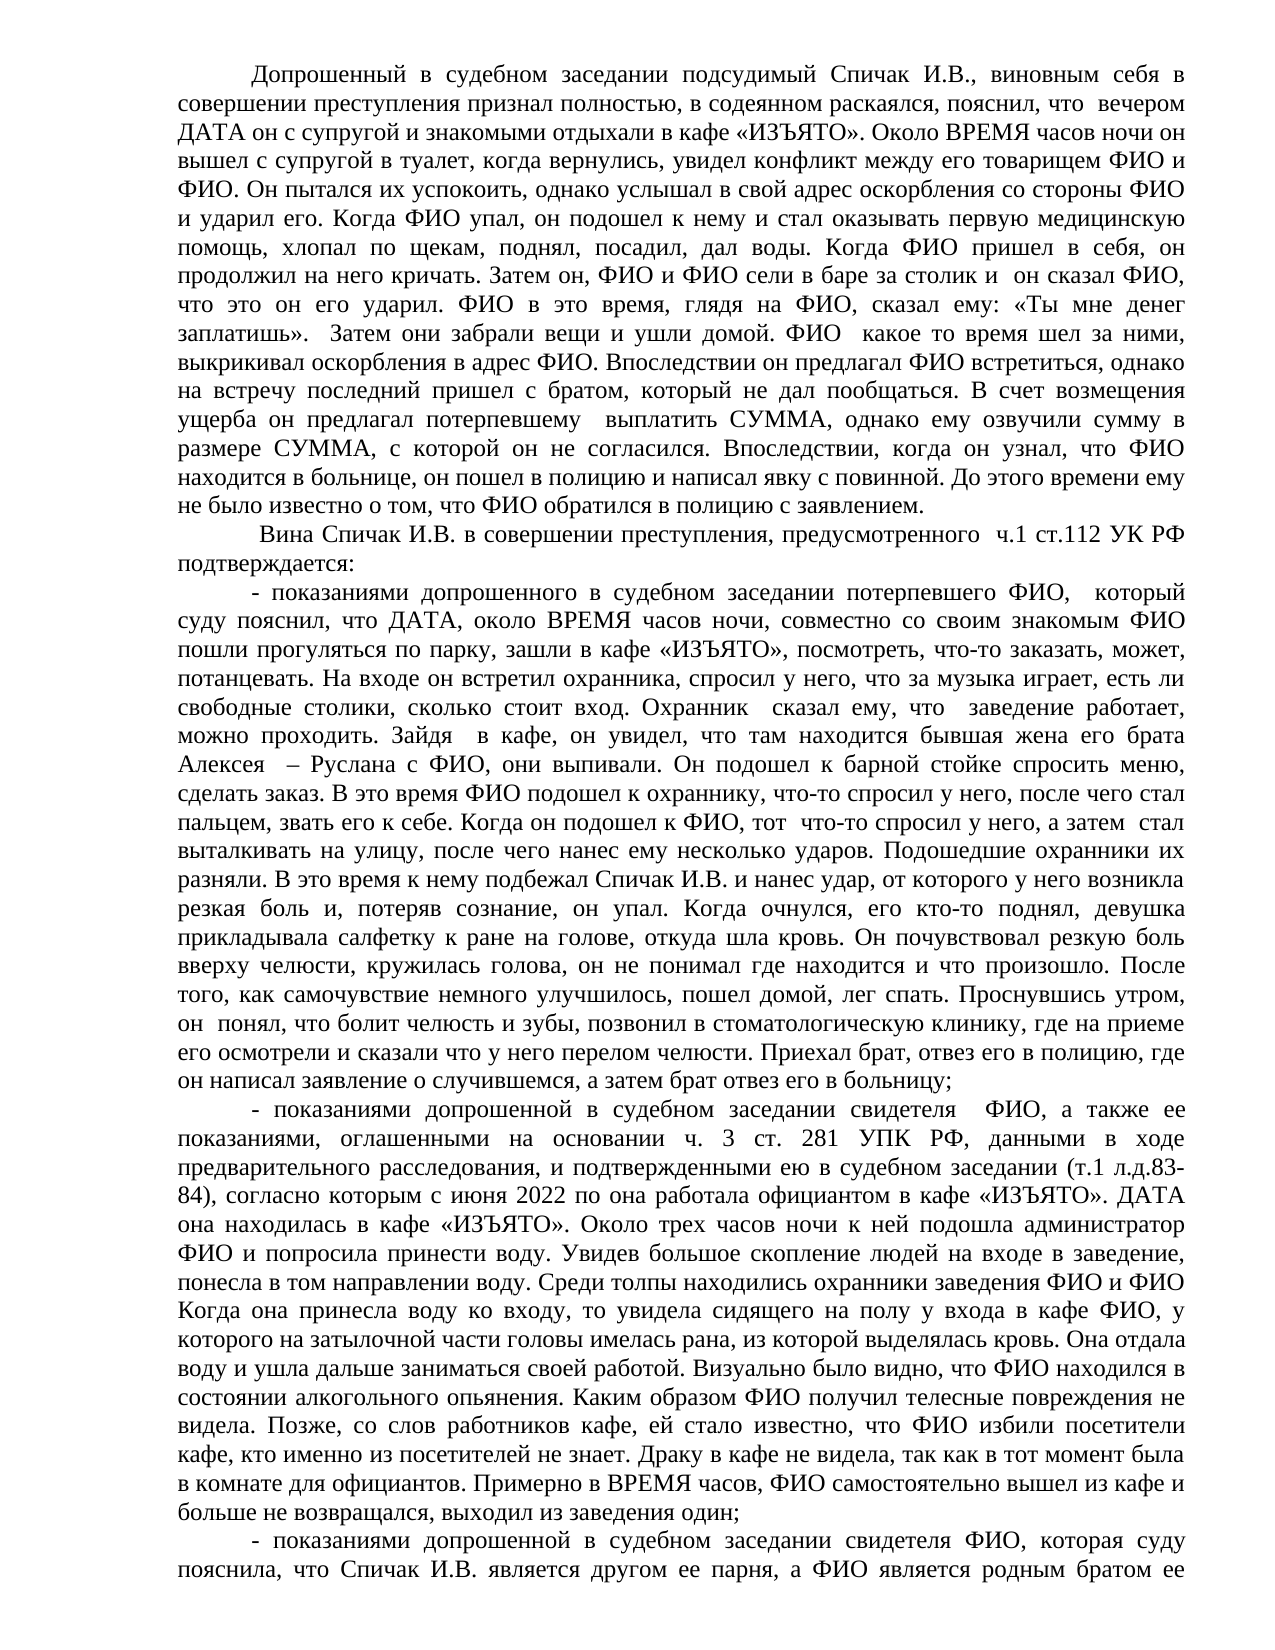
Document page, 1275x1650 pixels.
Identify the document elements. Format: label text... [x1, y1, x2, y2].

text Вина Спичак И.В. в совершении преступления, предусмотренного ч.1 ст.112 УК РФ подтверждается: [177, 519, 1186, 577]
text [177, 1525, 1186, 1583]
text Допрошенный в судебном заседании подсудимый Спичак И.В., виновным себя в совершении преступления признал полностью, в содеянном раскаялся, пояснил, что вечером ДАТА он с супругой и знакомыми отдыхали в кафе «ИЗЪЯТО». Около ВРЕМЯ часов ночи он вышел с супругой в туалет, когда вернулись, увидел конфликт между его товарищем ФИО и ФИО. Он пытался их успокоить, однако услышал в свой адрес оскорбления со стороны ФИО и ударил его. Когда ФИО упал, он подошел к нему и стал оказывать первую медицинскую помощь, хлопал по щекам, поднял, посадил, дал воды. Когда ФИО пришел в себя, он продолжил на него кричать. Затем он, ФИО и ФИО сели в баре за столик и он сказал ФИО, что это он его ударил. ФИО в это время, глядя на ФИО, сказал ему: «Ты мне денег заплатишь». Затем они забрали вещи и ушли домой. ФИО какое то время шел за ними, выкрикивал оскорбления в адрес ФИО. Впоследствии он предлагал ФИО встретиться, однако на встречу последний пришел с братом, который не дал пообщаться. В счет возмещения ущерба он предлагал потерпевшему выплатить СУММА, однако ему озвучили сумму в размере СУММА, с которой он не согласился. Впоследствии, когда он узнал, что ФИО находится в больнице, он пошел в полицию и написал явку с повинной. До этого времени ему не было известно о том, что ФИО обратился в полицию с заявлением. [177, 59, 1186, 519]
text - показаниями допрошенной в судебном заседании свидетеля ФИО, а также ее показаниями, оглашенными на основании ч. 3 ст. 281 УПК РФ, данными в ходе предварительного расследования, и подтвержденными ею в судебном заседании (т.1 л.д.83-84), согласно которым с июня 2022 по она работала официантом в кафе «ИЗЪЯТО». ДАТА она находилась в кафе «ИЗЪЯТО». Около трех часов ночи к ней подошла администратор ФИО и попросила принести воду. Увидев большое скопление людей на входе в заведение, понесла в том направлении воду. Среди толпы находились охранники заведения ФИО и ФИО Когда она принесла воду ко входу, то увидела сидящего на полу у входа в кафе ФИО, у которого на затылочной части головы имелась рана, из которой выделялась кровь. Она отдала воду и ушла дальше заниматься своей работой. Визуально было видно, что ФИО находился в состоянии алкогольного опьянения. Каким образом ФИО получил телесные повреждения не видела. Позже, со слов работников кафе, ей стало известно, что ФИО избили посетители кафе, кто именно из посетителей не знает. Драку в кафе не видела, так как в тот момент была в комнате для официантов. Примерно в ВРЕМЯ часов, ФИО самостоятельно вышел из кафе и больше не возвращался, выходил из заведения один; [177, 1094, 1186, 1525]
text - показаниями допрошенного в судебном заседании потерпевшего ФИО, который суду пояснил, что ДАТА, около ВРЕМЯ часов ночи, совместно со своим знакомым ФИО пошли прогуляться по парку, зашли в кафе «ИЗЪЯТО», посмотреть, что-то заказать, может, потанцевать. На входе он встретил охранника, спросил у него, что за музыка играет, есть ли свободные столики, сколько стоит вход. Охранник сказал ему, что заведение работает, можно проходить. Зайдя в кафе, он увидел, что там находится бывшая жена его брата Алексея – Руслана с ФИО, они выпивали. Он подошел к барной стойке спросить меню, сделать заказ. В это время ФИО подошел к охраннику, что-то спросил у него, после чего стал пальцем, звать его к себе. Когда он подошел к ФИО, тот что-то спросил у него, а затем стал выталкивать на улицу, после чего нанес ему несколько ударов. Подошедшие охранники их разняли. В это время к нему подбежал Спичак И.В. и нанес удар, от которого у него возникла резкая боль и, потеряв сознание, он упал. Когда очнулся, его кто-то поднял, девушка прикладывала салфетку к ране на голове, откуда шла кровь. Он почувствовал резкую боль вверху челюсти, кружилась голова, он не понимал где находится и что произошло. После того, как самочувствие немного улучшилось, пошел домой, лег спать. Проснувшись утром, он понял, что болит челюсть и зубы, позвонил в стоматологическую клинику, где на приеме его осмотрели и сказали что у него перелом челюсти. Приехал брат, отвез его в полицию, где он написал заявление о случившемся, а затем брат отвез его в больницу; [177, 577, 1186, 1094]
